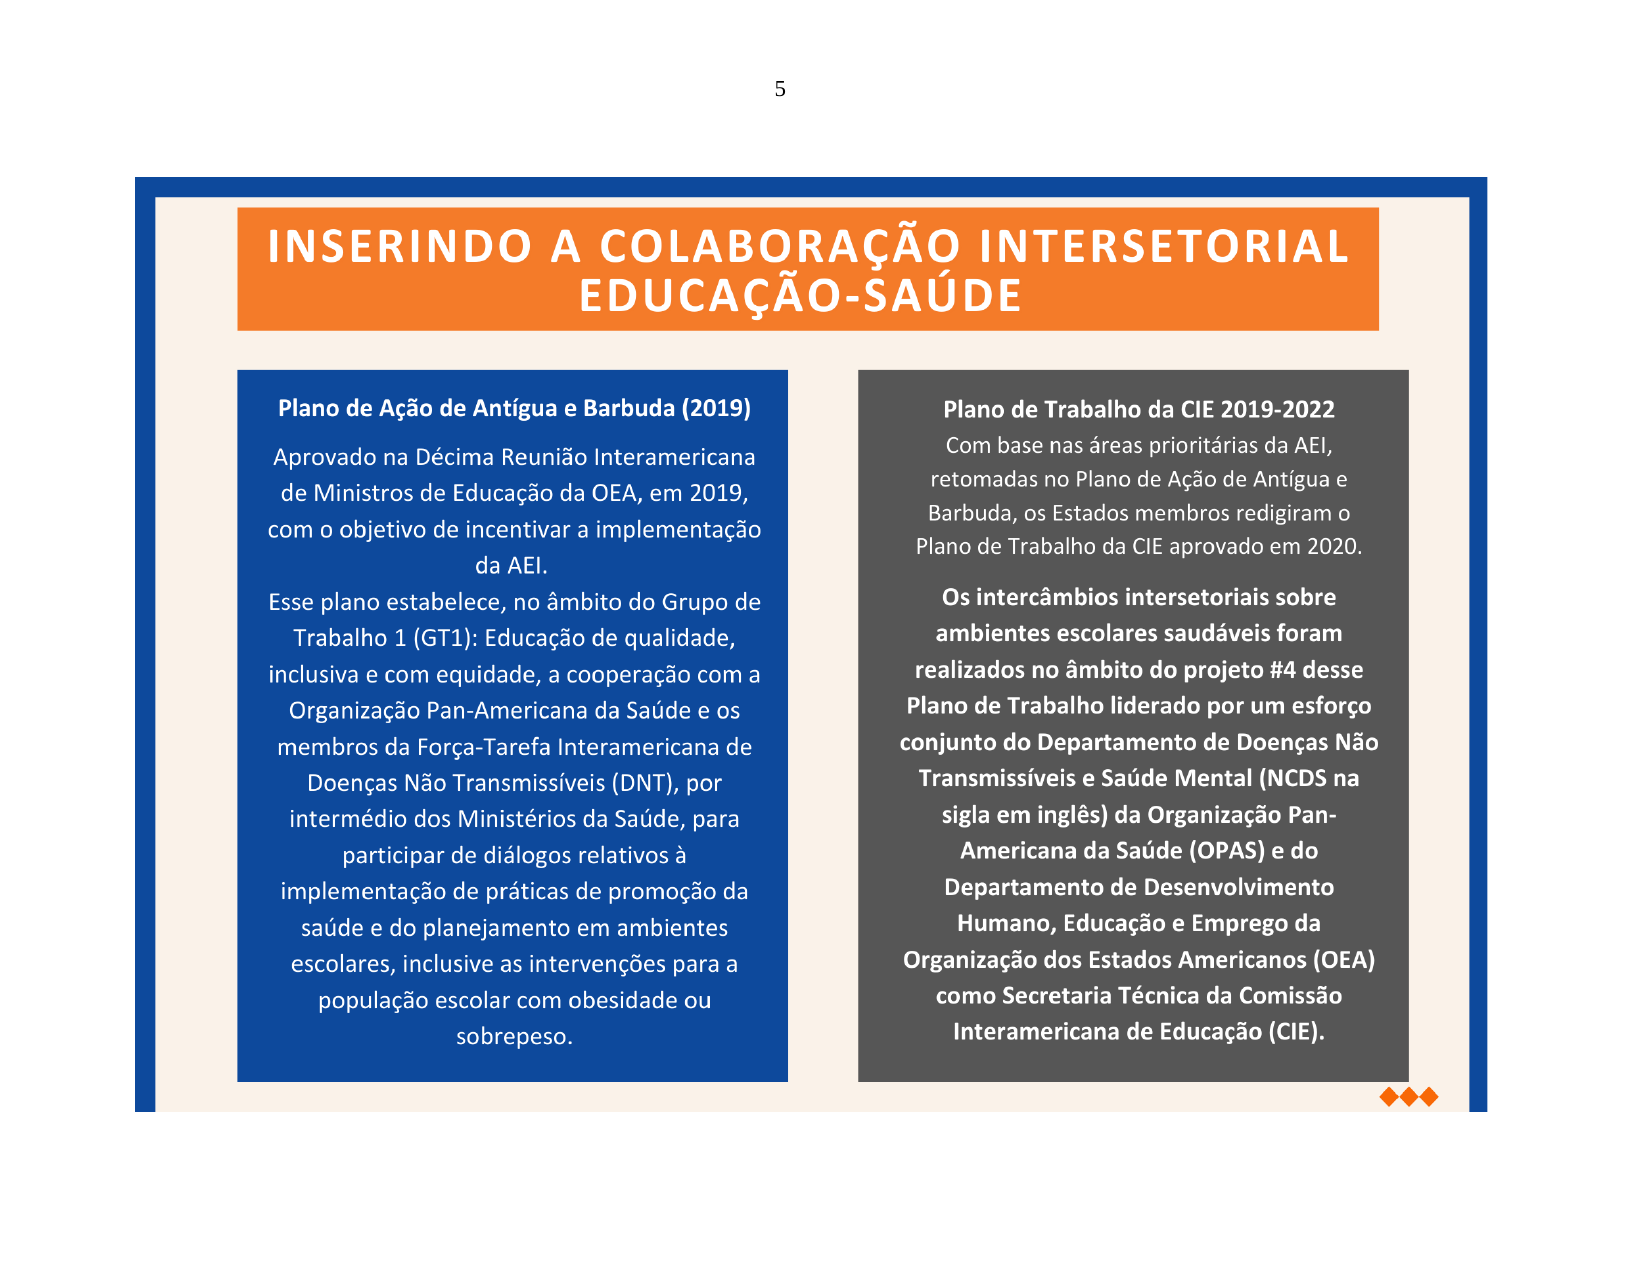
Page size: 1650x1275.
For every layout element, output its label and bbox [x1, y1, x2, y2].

picture [135, 177, 1488, 1112]
